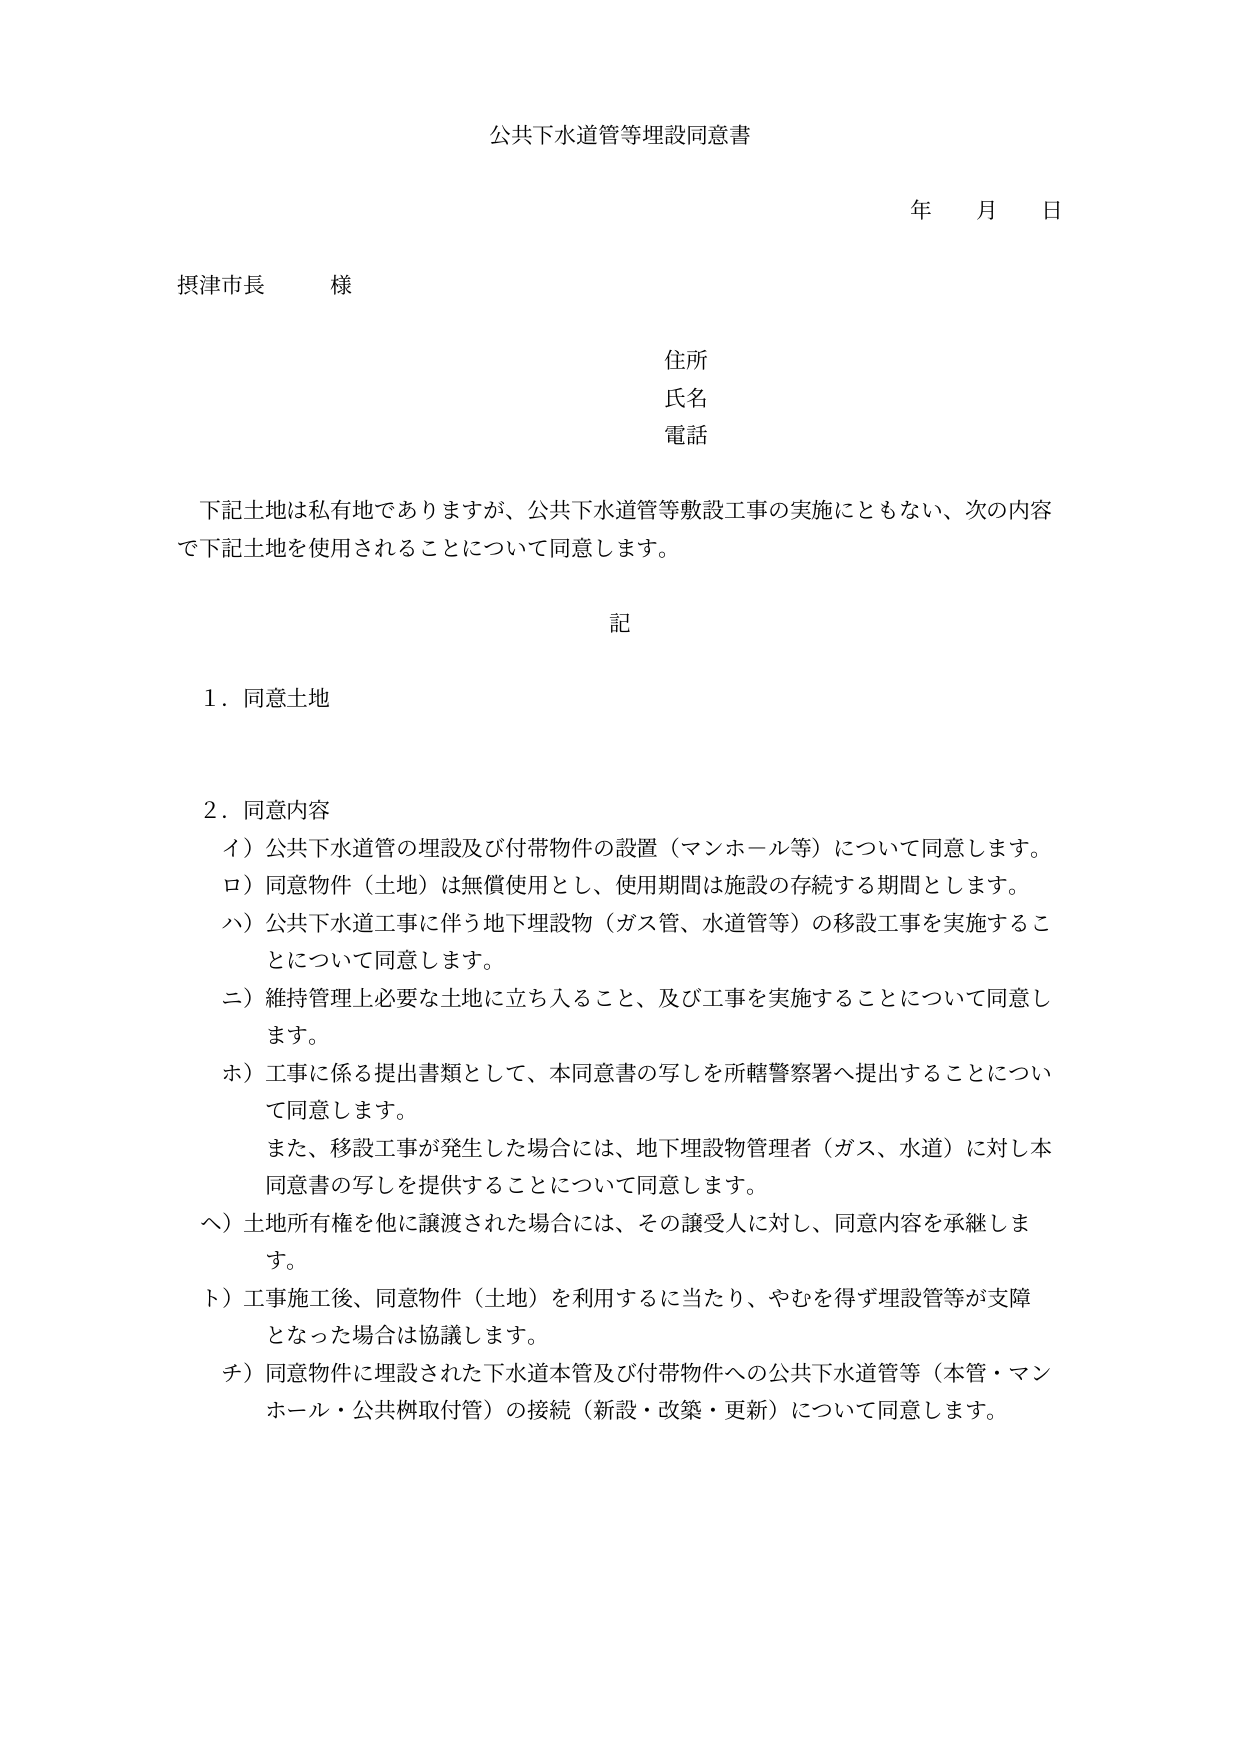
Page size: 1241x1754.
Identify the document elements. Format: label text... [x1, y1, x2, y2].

text 住所 [664, 341, 1063, 378]
text チ）同意物件に埋設された下水道本管及び付帯物件への公共下水道管等（本管・マンホール・公共桝取付管）の接続（新設・改築・更新）について同意します。 [221, 1353, 1063, 1428]
text １．同意土地 [177, 678, 1063, 716]
text となった場合は協議します。 [177, 1316, 1063, 1353]
text 公共下水道管等埋設同意書 [177, 116, 1063, 153]
text て同意します。 [177, 1091, 1063, 1128]
text また、移設工事が発生した場合には、地下埋設物管理者（ガス、水道）に対し本 [177, 1128, 1063, 1166]
text ヘ）土地所有権を他に譲渡された場合には、その譲受人に対し、同意内容を承継しま [177, 1203, 1063, 1241]
text ト）工事施工後、同意物件（土地）を利用するに当たり、やむを得ず埋設管等が支障 [177, 1278, 1063, 1316]
text ２．同意内容 [177, 791, 1063, 828]
text ホ）工事に係る提出書類として、本同意書の写しを所轄警察署へ提出することについ [177, 1053, 1063, 1091]
text とについて同意します。 [177, 941, 1063, 978]
text す。 [177, 1241, 1063, 1278]
text ハ）公共下水道工事に伴う地下埋設物（ガス管、水道管等）の移設工事を実施するこ [177, 903, 1063, 941]
text ニ）維持管理上必要な土地に立ち入ること、及び工事を実施することについて同意し [177, 978, 1063, 1016]
text 下記土地は私有地でありますが、公共下水道管等敷設工事の実施にともない、次の内容で下記土地を使用されることについて同意します。 [177, 491, 1063, 566]
text 記 [177, 603, 1063, 641]
text 摂津市長 様 [177, 266, 1063, 303]
text 年 月 日 [177, 191, 1063, 228]
text 同意書の写しを提供することについて同意します。 [177, 1166, 1063, 1203]
text ます。 [177, 1016, 1063, 1053]
text 氏名 [664, 378, 1063, 416]
text 電話 [664, 416, 1063, 453]
text イ）公共下水道管の埋設及び付帯物件の設置（マンホ－ル等）について同意します。 [177, 828, 1063, 866]
text ロ）同意物件（土地）は無償使用とし、使用期間は施設の存続する期間とします。 [177, 866, 1063, 903]
